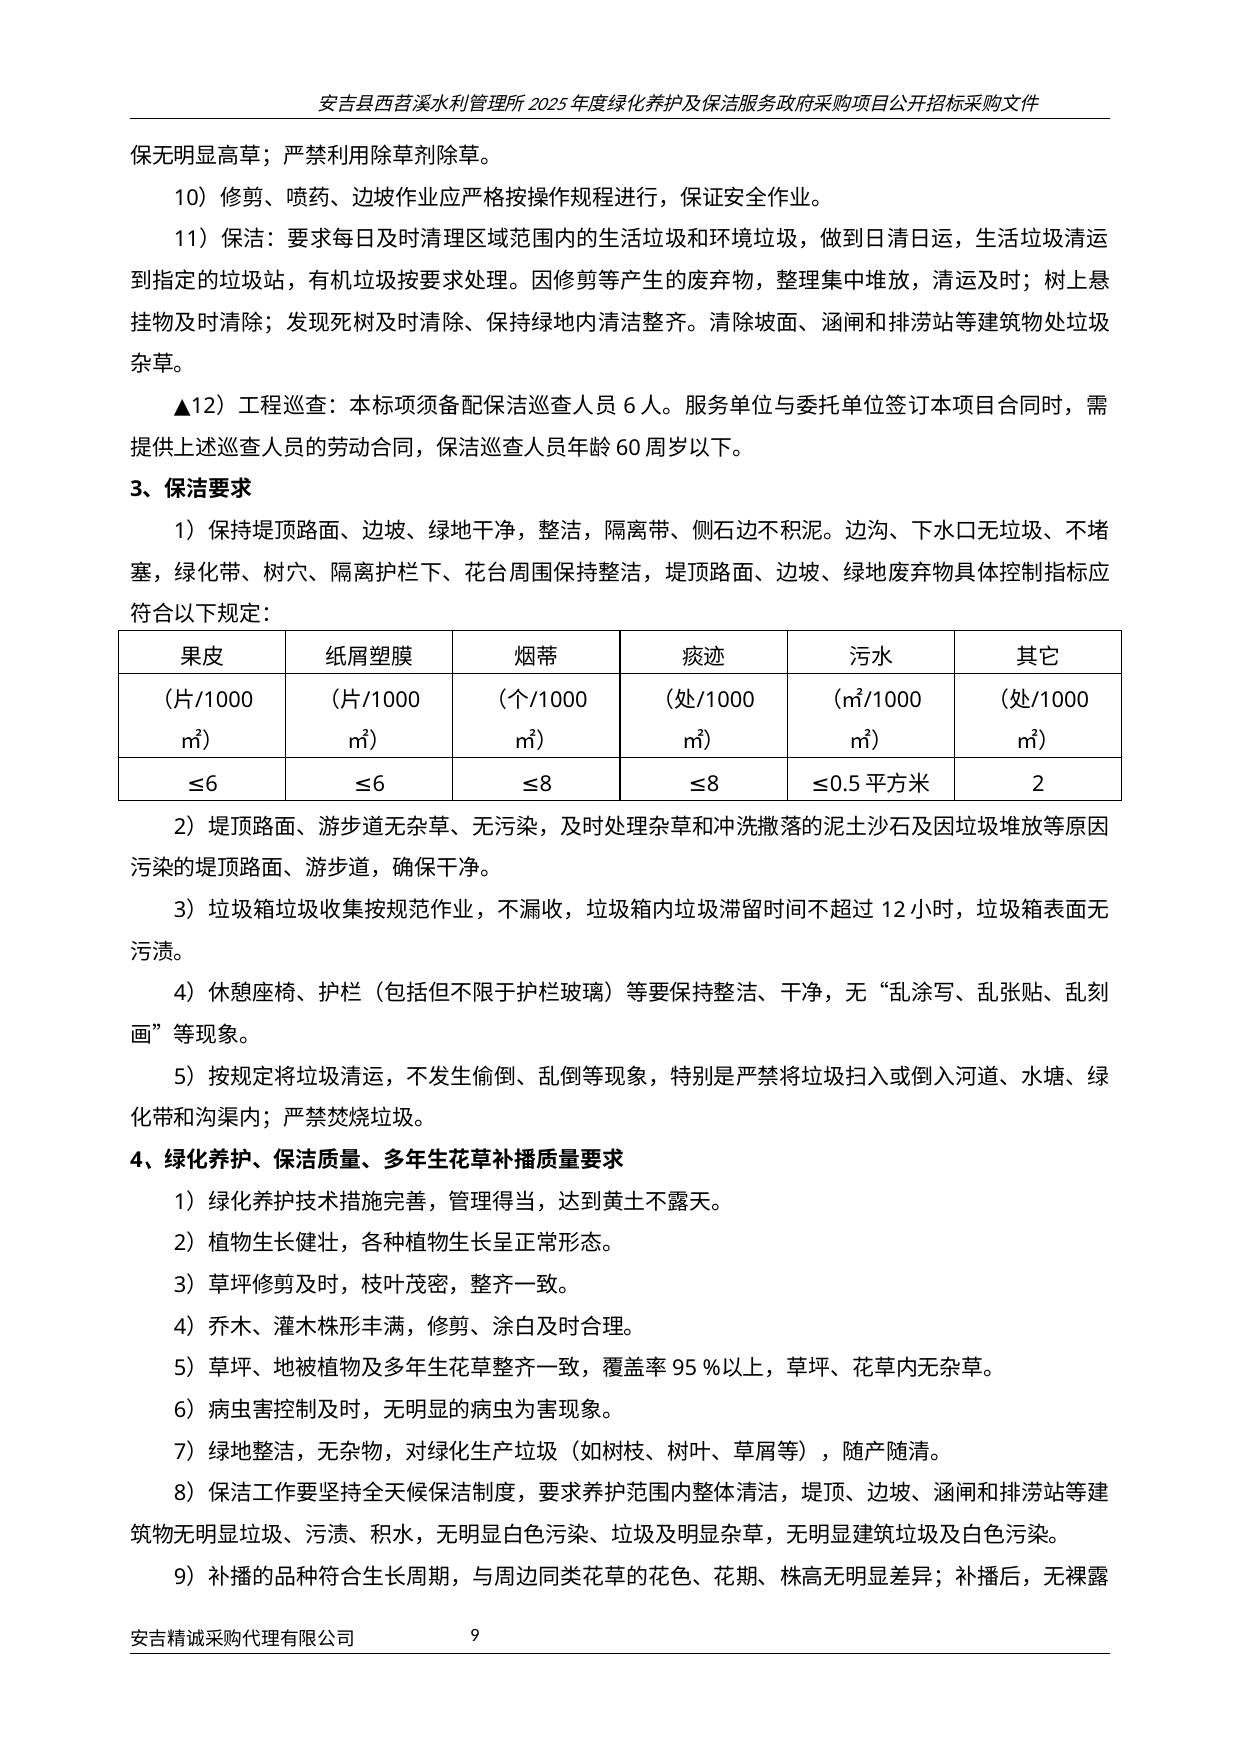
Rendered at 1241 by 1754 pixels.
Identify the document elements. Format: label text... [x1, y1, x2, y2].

table_header 烟蒂 [453, 631, 619, 673]
text 10）修剪、喷药、边坡作业应严格按操作规程进行，保证安全作业。 [130, 172, 1110, 213]
table_header 其它 [955, 631, 1121, 673]
text 4）休憩座椅、护栏（包括但不限于护栏玻璃）等要保持整洁、干净，无“乱涂写、乱张贴、乱刻画”等现象。 [130, 967, 1110, 1051]
table_cell （个/1000㎡） [453, 674, 619, 757]
table_header 痰迹 [621, 631, 787, 673]
table_cell （㎡/1000㎡） [788, 674, 954, 757]
table_cell （处/1000㎡） [621, 674, 787, 757]
table_cell ≤8 [621, 758, 787, 800]
table_cell ≤6 [286, 758, 452, 800]
text 1）绿化养护技术措施完善，管理得当，达到黄土不露天。 [130, 1176, 1110, 1217]
text 5）按规定将垃圾清运，不发生偷倒、乱倒等现象，特别是严禁将垃圾扫入或倒入河道、水塘、绿化带和沟渠内；严禁焚烧垃圾。 [130, 1051, 1110, 1134]
text 3）垃圾箱垃圾收集按规范作业，不漏收，垃圾箱内垃圾滞留时间不超过12小时，垃圾箱表面无污渍。 [130, 884, 1110, 967]
table_cell ≤6 [119, 758, 285, 800]
text 2）堤顶路面、游步道无杂草、无污染，及时处理杂草和冲洗撒落的泥土沙石及因垃圾堆放等原因污染的堤顶路面、游步道，确保干净。 [130, 801, 1110, 884]
table_cell ≤0.5平方米 [788, 758, 954, 800]
text 3、保洁要求 [130, 463, 1110, 505]
text 1）保持堤顶路面、边坡、绿地干净，整洁，隔离带、侧石边不积泥。边沟、下水口无垃圾、不堵塞，绿化带、树穴、隔离护栏下、花台周围保持整洁，堤顶路面、边坡、绿地废弃物具体控制指标应符合以下规定： [130, 505, 1110, 630]
table_header 纸屑塑膜 [286, 631, 452, 673]
text 2）植物生长健壮，各种植物生长呈正常形态。 [130, 1217, 1110, 1259]
text 5）草坪、地被植物及多年生花草整齐一致，覆盖率95 %以上，草坪、花草内无杂草。 [130, 1342, 1110, 1384]
table_header 污水 [788, 631, 954, 673]
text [130, 1551, 1110, 1592]
table_cell 2 [955, 758, 1121, 800]
text 11）保洁：要求每日及时清理区域范围内的生活垃圾和环境垃圾，做到日清日运，生活垃圾清运到指定的垃圾站，有机垃圾按要求处理。因修剪等产生的废弃物，整理集中堆放，清运及时；树上悬挂物及时清除；发现死树及时清除、保持绿地内清洁整齐。清除坡面、涵闸和排涝站等建筑物处垃圾杂草。 [130, 213, 1110, 380]
text 7）绿地整洁，无杂物，对绿化生产垃圾（如树枝、树叶、草屑等），随产随清。 [130, 1426, 1110, 1467]
table_cell （片/1000㎡） [119, 674, 285, 757]
text ▲12）工程巡查：本标项须备配保洁巡查人员6人。服务单位与委托单位签订本项目合同时，需提供上述巡查人员的劳动合同，保洁巡查人员年龄60周岁以下。 [130, 380, 1110, 463]
text 6）病虫害控制及时，无明显的病虫为害现象。 [130, 1384, 1110, 1426]
table_cell ≤8 [453, 758, 619, 800]
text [130, 130, 1110, 172]
text 3）草坪修剪及时，枝叶茂密，整齐一致。 [130, 1259, 1110, 1301]
table_cell （片/1000㎡） [286, 674, 452, 757]
text 8）保洁工作要坚持全天候保洁制度，要求养护范围内整体清洁，堤顶、边坡、涵闸和排涝站等建筑物无明显垃圾、污渍、积水，无明显白色污染、垃圾及明显杂草，无明显建筑垃圾及白色污染。 [130, 1467, 1110, 1551]
table_cell （处/1000㎡） [955, 674, 1121, 757]
text 4）乔木、灌木株形丰满，修剪、涂白及时合理。 [130, 1301, 1110, 1342]
subtitle 4、绿化养护、保洁质量、多年生花草补播质量要求 [130, 1134, 1110, 1176]
table_header 果皮 [119, 631, 285, 673]
